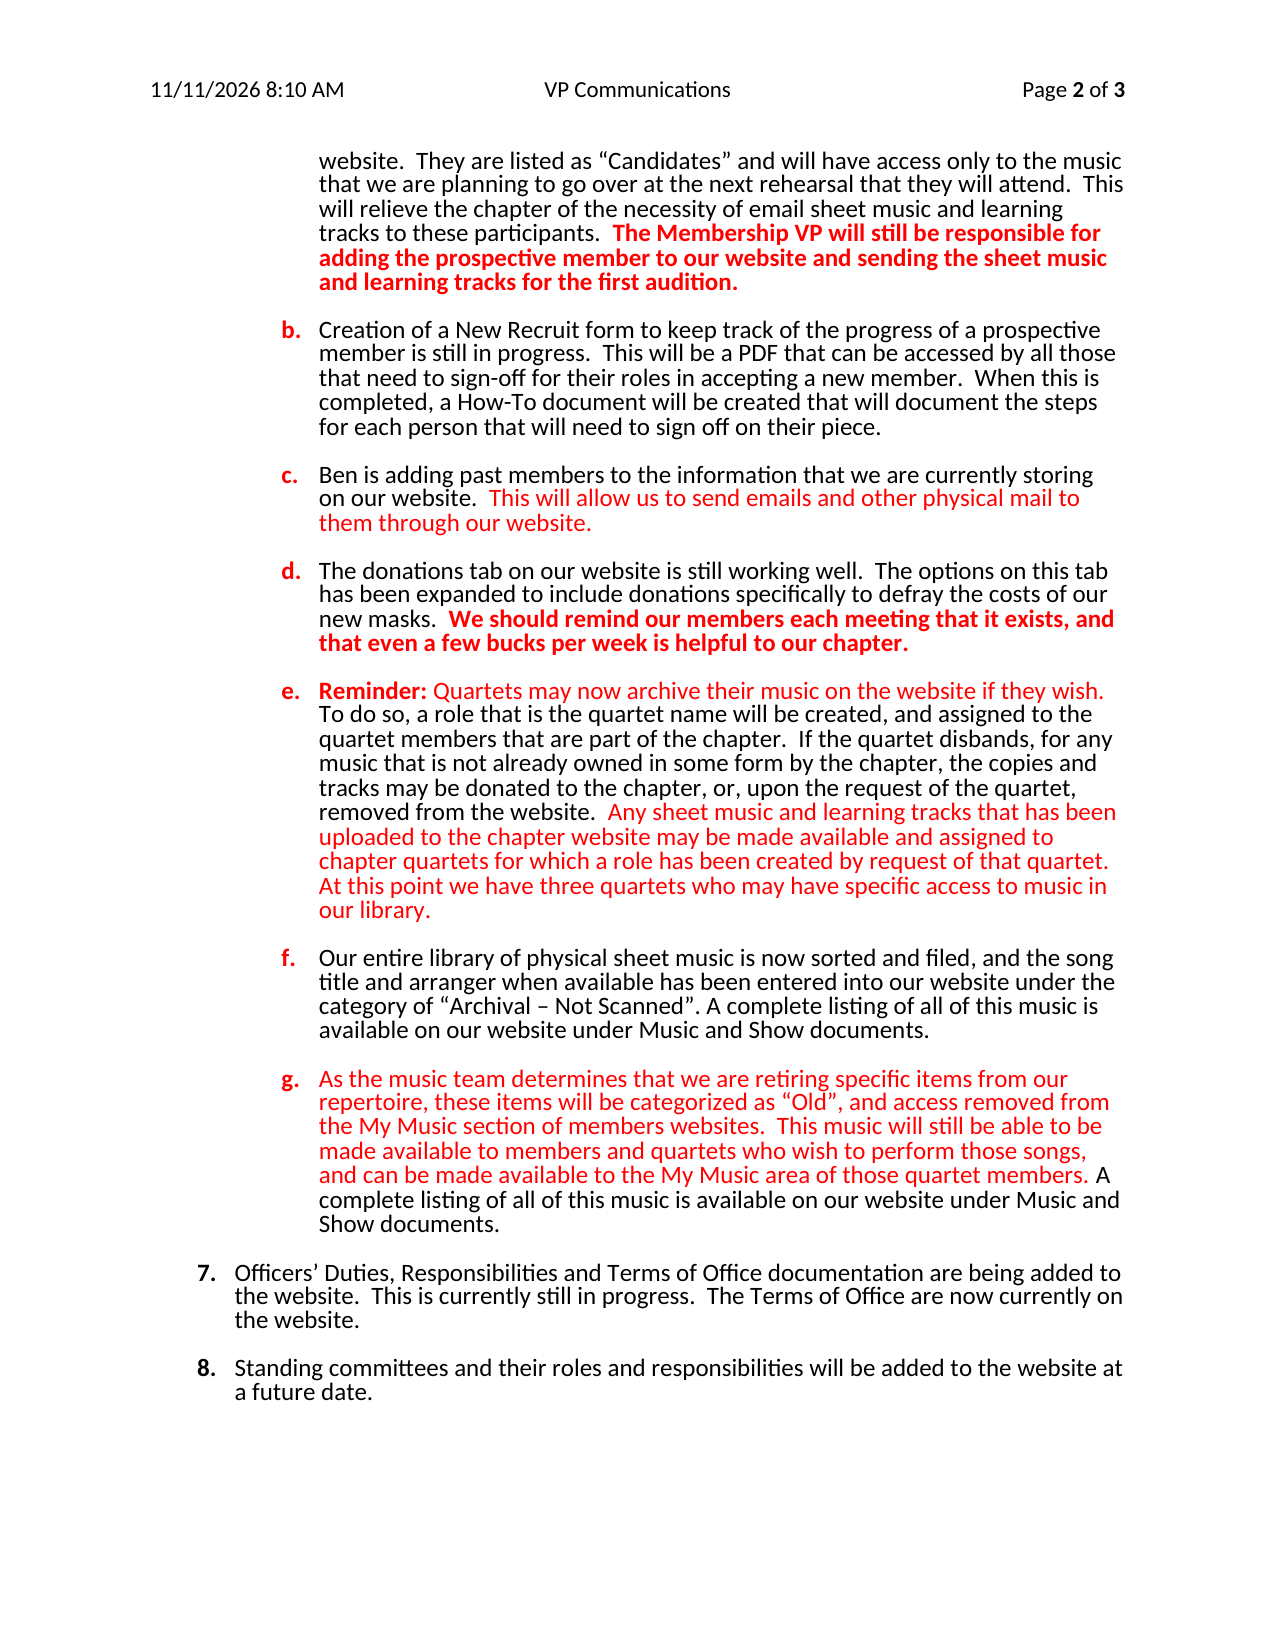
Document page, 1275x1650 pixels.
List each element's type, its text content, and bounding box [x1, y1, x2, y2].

list As the music team determines that we are retiring specific items from our repertoire, these items will be categorized as “Old”, and access removed from the My Music section of members websites. This music will still be able to be made available to members and quartets who wish to perform those songs, and can be made available to the My Music area of those quartet members. A complete listing of all of this music is available on our website under Music and Show documents. [281, 1068, 1125, 1261]
list The donations tab on our website is still working well. The options on this tab has been expanded to include donations specifically to defray the costs of our new masks. We should remind our members each meeting that it exists, and that even a few bucks per week is helpful to our chapter. [281, 560, 1125, 680]
list Our entire library of physical sheet music is now sorted and filed, and the song title and arranger when available has been entered into our website under the category of “Archival – Not Scanned”. A complete listing of all of this music is available on our website under Music and Show documents. [281, 947, 1125, 1068]
list Ben is adding past members to the information that we are currently storing on our website. This will allow us to send emails and other physical mail to them through our website. [281, 464, 1125, 560]
list Officers’ Duties, Responsibilities and Terms of Office documentation are being added to the website. This is currently still in progress. The Terms of Office are now currently on the website. [197, 1261, 1125, 1357]
list Creation of a New Recruit form to keep track of the progress of a prospective member is still in progress. This will be a PDF that can be accessed by all those that need to sign-off for their roles in accepting a new member. When this is completed, a How-To document will be created that will document the steps for each person that will need to sign off on their piece. [281, 319, 1125, 464]
list Reminder: Quartets may now archive their music on the website if they wish. To do so, a role that is the quartet name will be created, and assigned to the quartet members that are part of the chapter. If the quartet disbands, for any music that is not already owned in some form by the chapter, the copies and tracks may be donated to the chapter, or, upon the request of the quartet, removed from the website. Any sheet music and learning tracks that has been uploaded to the chapter website may be made available and assigned to chapter quartets for which a role has been created by request of that quartet. At this point we have three quartets who may have specific access to music in our library. [281, 680, 1125, 947]
list Standing committees and their roles and responsibilities will be added to the website at a future date. [197, 1357, 1125, 1406]
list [281, 150, 1125, 319]
